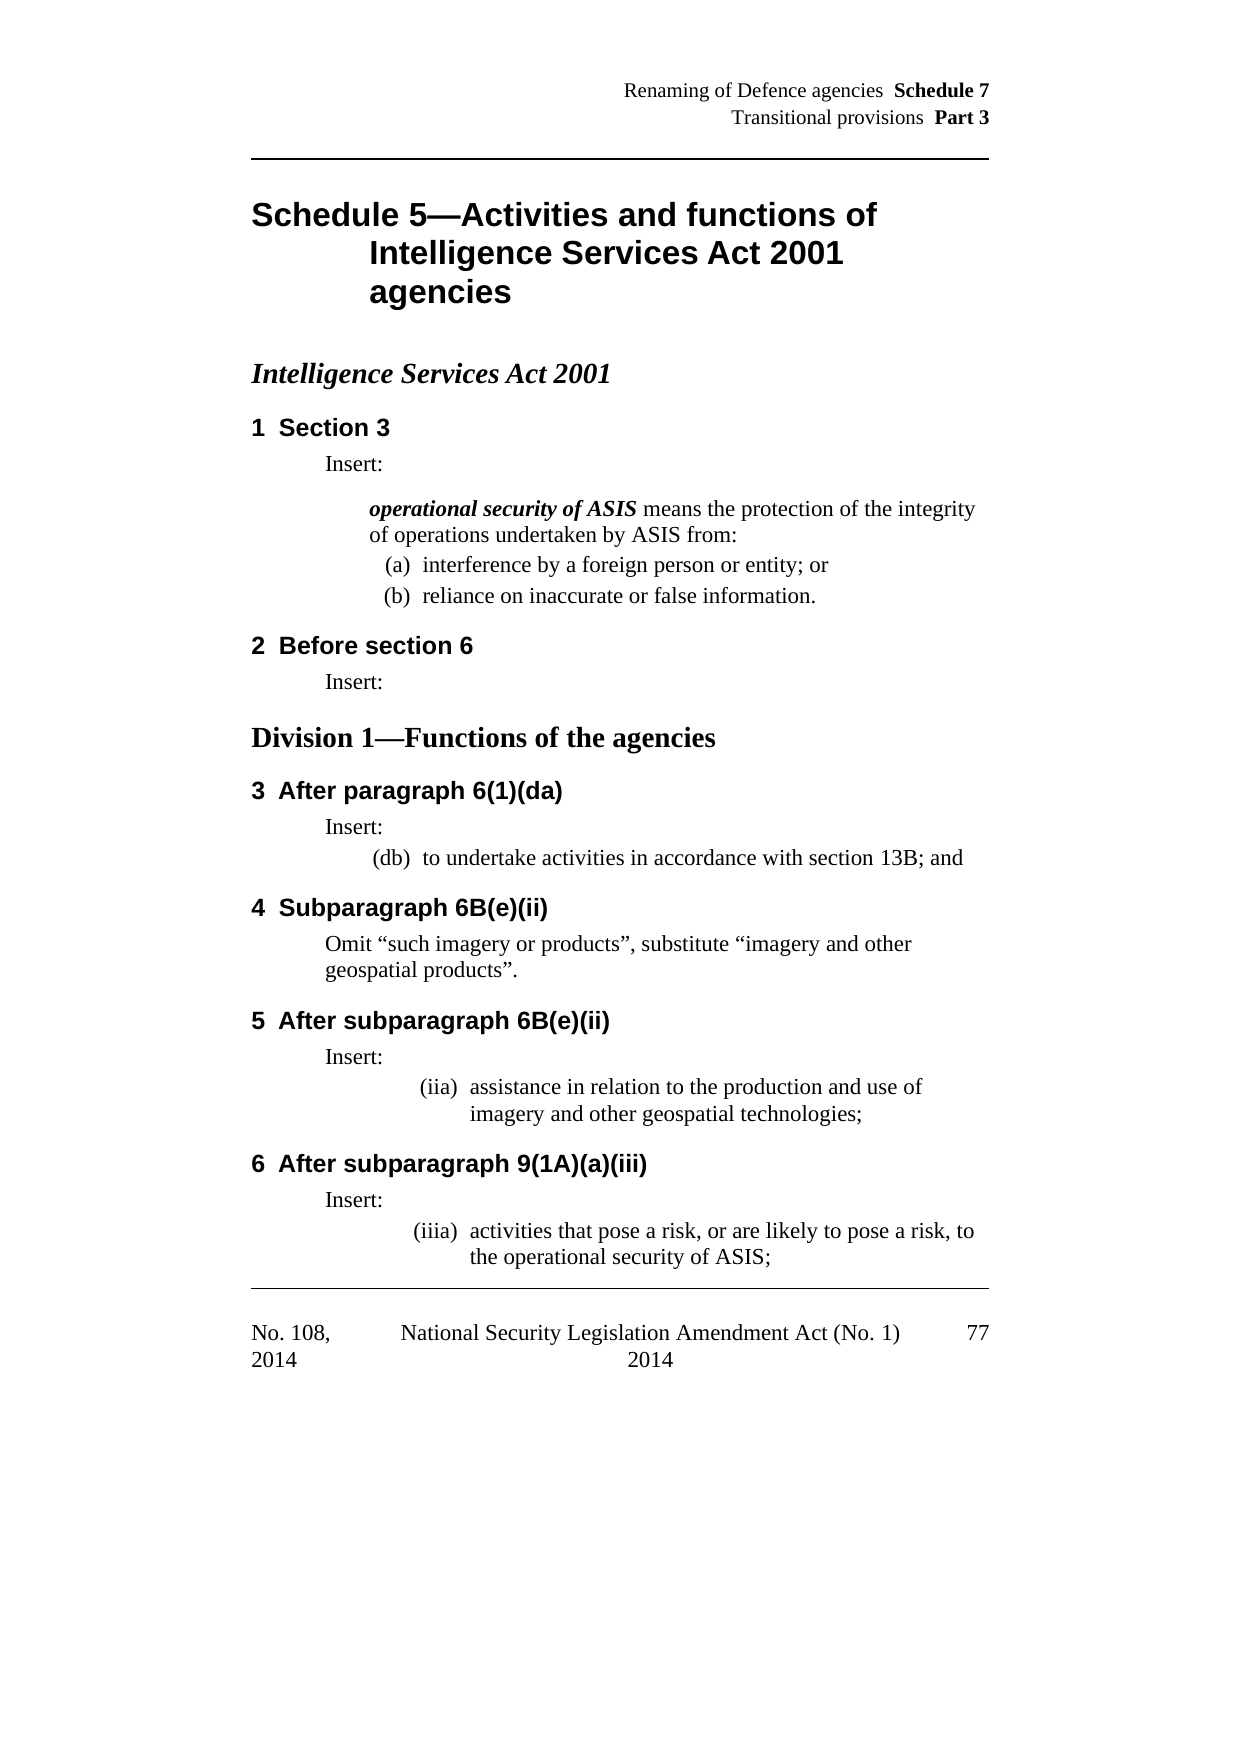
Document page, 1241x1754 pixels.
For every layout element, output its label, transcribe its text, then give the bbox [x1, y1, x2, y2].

text Insert: [325, 813, 989, 840]
text operational security of ASIS means the protection of the integrity of operations undertaken by ASIS from: [369, 495, 989, 547]
text 3 After paragraph 6(1)(da) [251, 776, 989, 805]
text 6 After subparagraph 9(1A)(a)(iii) [251, 1149, 989, 1178]
text Insert: [325, 449, 989, 476]
text Intelligence Services Act 2001 [251, 356, 989, 389]
text Omit “such imagery or products”, substitute “imagery and other geospatial products”. [325, 930, 989, 983]
text (db) to undertake activities in accordance with section 13B; and [251, 844, 989, 870]
text Division 1—Functions of the agencies [251, 720, 989, 753]
text Insert: [325, 1043, 989, 1069]
text (iia) assistance in relation to the production and use of imagery and other geospatial technologies; [251, 1073, 989, 1126]
text 1 Section 3 [251, 412, 989, 441]
text (iiia) activities that pose a risk, or are likely to pose a risk, to the operational security of ASIS; [251, 1217, 989, 1269]
text 4 Subparagraph 6B(e)(ii) [251, 893, 989, 922]
text Insert: [325, 668, 989, 695]
text (a) interference by a foreign person or entity; or [251, 552, 989, 578]
text Schedule 5—Activities and functions of Intelligence Services Act 2001 agencies [251, 195, 989, 310]
text (b) reliance on inaccurate or false information. [251, 582, 989, 608]
text 2 Before section 6 [251, 631, 989, 660]
text 5 After subparagraph 6B(e)(ii) [251, 1006, 989, 1034]
text Insert: [325, 1186, 989, 1212]
